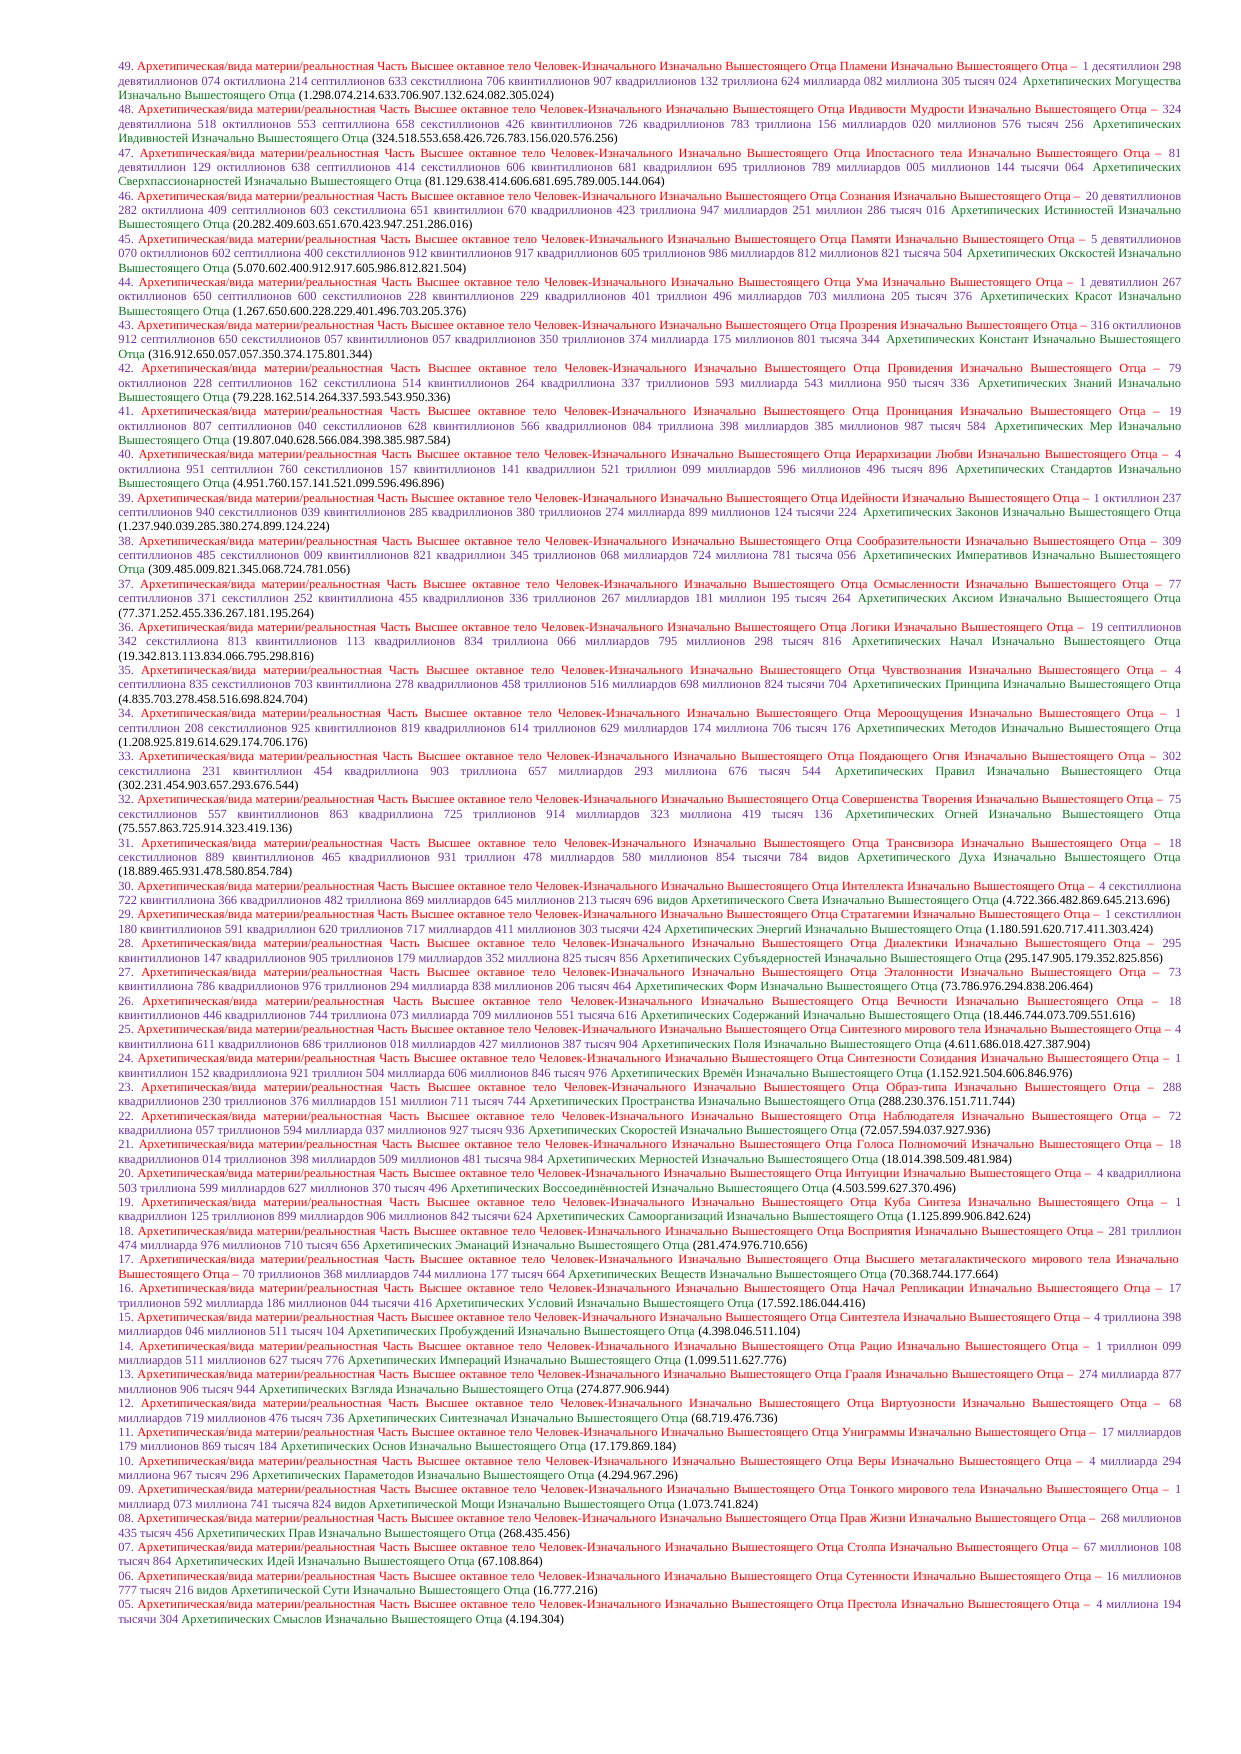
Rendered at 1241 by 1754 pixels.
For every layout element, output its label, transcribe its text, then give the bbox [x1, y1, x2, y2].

text 33. Архетипическая/вида материи/реальностная Часть Высшее октавное тело Человек-Изначального Изначально Вышестоящего Отца Поядающего Огня Изначально Вышестоящего Отца – 302 секстиллиона 231 квинтиллион 454 квадриллиона 903 триллиона 657 миллиардов 293 миллиона 676 тысяч 544 Архетипических Правил Изначально Вышестоящего Отца (302.231.454.903.657.293.676.544) [118, 749, 1181, 792]
text 13. Архетипическая/вида материи/реальностная Часть Высшее октавное тело Человек-Изначального Изначально Вышестоящего Отца Грааля Изначально Вышестоящего Отца – 274 миллиарда 877 миллионов 906 тысяч 944 Архетипических Взгляда Изначально Вышестоящего Отца (274.877.906.944) [118, 1367, 1181, 1396]
text 36. Архетипическая/вида материи/реальностная Часть Высшее октавное тело Человек-Изначального Изначально Вышестоящего Отца Логики Изначально Вышестоящего Отца – 19 септиллионов 342 секстиллиона 813 квинтиллионов 113 квадриллионов 834 триллиона 066 миллиардов 795 миллионов 298 тысяч 816 Архетипических Начал Изначально Вышестоящего Отца (19.342.813.113.834.066.795.298.816) [118, 620, 1181, 663]
text 12. Архетипическая/вида материи/реальностная Часть Высшее октавное тело Человек-Изначального Изначально Вышестоящего Отца Виртуозности Изначально Вышестоящего Отца – 68 миллиардов 719 миллионов 476 тысяч 736 Архетипических Синтезначал Изначально Вышестоящего Отца (68.719.476.736) [118, 1396, 1181, 1425]
text 20. Архетипическая/вида материи/реальностная Часть Высшее октавное тело Человек-Изначального Изначально Вышестоящего Отца Интуиции Изначально Вышестоящего Отца – 4 квадриллиона 503 триллиона 599 миллиардов 627 миллионов 370 тысяч 496 Архетипических Воссоединённостей Изначально Вышестоящего Отца (4.503.599.627.370.496) [118, 1166, 1181, 1195]
text 07. Архетипическая/вида материи/реальностная Часть Высшее октавное тело Человек-Изначального Изначально Вышестоящего Отца Столпа Изначально Вышестоящего Отца – 67 миллионов 108 тысяч 864 Архетипических Идей Изначально Вышестоящего Отца (67.108.864) [118, 1540, 1181, 1568]
text 09. Архетипическая/вида материи/реальностная Часть Высшее октавное тело Человек-Изначального Изначально Вышестоящего Отца Тонкого мирового тела Изначально Вышестоящего Отца – 1 миллиард 073 миллиона 741 тысяча 824 видов Архетипической Мощи Изначально Вышестоящего Отца (1.073.741.824) [118, 1482, 1181, 1511]
text 25. Архетипическая/вида материи/реальностная Часть Высшее октавное тело Человек-Изначального Изначально Вышестоящего Отца Синтезного мирового тела Изначально Вышестоящего Отца – 4 квинтиллиона 611 квадриллионов 686 триллионов 018 миллиардов 427 миллионов 387 тысяч 904 Архетипических Поля Изначально Вышестоящего Отца (4.611.686.018.427.387.904) [118, 1022, 1181, 1051]
text 44. Архетипическая/вида материи/реальностная Часть Высшее октавное тело Человек-Изначального Изначально Вышестоящего Отца Ума Изначально Вышестоящего Отца – 1 девятиллион 267 октиллионов 650 септиллионов 600 секстиллионов 228 квинтиллионов 229 квадриллионов 401 триллион 496 миллиардов 703 миллиона 205 тысяч 376 Архетипических Красот Изначально Вышестоящего Отца (1.267.650.600.228.229.401.496.703.205.376) [118, 275, 1181, 318]
text 47. Архетипическая/вида материи/реальностная Часть Высшее октавное тело Человек-Изначального Изначально Вышестоящего Отца Ипостасного тела Изначально Вышестоящего Отца – 81 девятиллион 129 октиллионов 638 септиллионов 414 секстиллионов 606 квинтиллионов 681 квадриллион 695 триллионов 789 миллиардов 005 миллионов 144 тысячи 064 Архетипических Сверхпассионарностей Изначально Вышестоящего Отца (81.129.638.414.606.681.695.789.005.144.064) [118, 145, 1181, 188]
text 34. Архетипическая/вида материи/реальностная Часть Высшее октавное тело Человек-Изначального Изначально Вышестоящего Отца Мероощущения Изначально Вышестоящего Отца – 1 септиллион 208 секстиллионов 925 квинтиллионов 819 квадриллионов 614 триллионов 629 миллиардов 174 миллиона 706 тысяч 176 Архетипических Методов Изначально Вышестоящего Отца (1.208.925.819.614.629.174.706.176) [118, 706, 1181, 749]
text 10. Архетипическая/вида материи/реальностная Часть Высшее октавное тело Человек-Изначального Изначально Вышестоящего Отца Веры Изначально Вышестоящего Отца – 4 миллиарда 294 миллиона 967 тысяч 296 Архетипических Параметодов Изначально Вышестоящего Отца (4.294.967.296) [118, 1453, 1181, 1482]
text 08. Архетипическая/вида материи/реальностная Часть Высшее октавное тело Человек-Изначального Изначально Вышестоящего Отца Прав Жизни Изначально Вышестоящего Отца – 268 миллионов 435 тысяч 456 Архетипических Прав Изначально Вышестоящего Отца (268.435.456) [118, 1511, 1181, 1540]
text 06. Архетипическая/вида материи/реальностная Часть Высшее октавное тело Человек-Изначального Изначально Вышестоящего Отца Сутенности Изначально Вышестоящего Отца – 16 миллионов 777 тысяч 216 видов Архетипической Сути Изначально Вышестоящего Отца (16.777.216) [118, 1568, 1181, 1597]
text 32. Архетипическая/вида материи/реальностная Часть Высшее октавное тело Человек-Изначального Изначально Вышестоящего Отца Совершенства Творения Изначально Вышестоящего Отца – 75 секстиллионов 557 квинтиллионов 863 квадриллиона 725 триллионов 914 миллиардов 323 миллиона 419 тысяч 136 Архетипических Огней Изначально Вышестоящего Отца (75.557.863.725.914.323.419.136) [118, 792, 1181, 835]
text 23. Архетипическая/вида материи/реальностная Часть Высшее октавное тело Человек-Изначального Изначально Вышестоящего Отца Образ-типа Изначально Вышестоящего Отца – 288 квадриллионов 230 триллионов 376 миллиардов 151 миллион 711 тысяч 744 Архетипических Пространства Изначально Вышестоящего Отца (288.230.376.151.711.744) [118, 1080, 1181, 1108]
text 11. Архетипическая/вида материи/реальностная Часть Высшее октавное тело Человек-Изначального Изначально Вышестоящего Отца Униграммы Изначально Вышестоящего Отца – 17 миллиардов 179 миллионов 869 тысяч 184 Архетипических Основ Изначально Вышестоящего Отца (17.179.869.184) [118, 1425, 1181, 1453]
text 38. Архетипическая/вида материи/реальностная Часть Высшее октавное тело Человек-Изначального Изначально Вышестоящего Отца Сообразительности Изначально Вышестоящего Отца – 309 септиллионов 485 секстиллионов 009 квинтиллионов 821 квадриллион 345 триллионов 068 миллиардов 724 миллиона 781 тысяча 056 Архетипических Императивов Изначально Вышестоящего Отца (309.485.009.821.345.068.724.781.056) [118, 533, 1181, 577]
text 31. Архетипическая/вида материи/реальностная Часть Высшее октавное тело Человек-Изначального Изначально Вышестоящего Отца Трансвизора Изначально Вышестоящего Отца – 18 секстиллионов 889 квинтиллионов 465 квадриллионов 931 триллион 478 миллиардов 580 миллионов 854 тысячи 784 видов Архетипического Духа Изначально Вышестоящего Отца (18.889.465.931.478.580.854.784) [118, 835, 1181, 878]
text 21. Архетипическая/вида материи/реальностная Часть Высшее октавное тело Человек-Изначального Изначально Вышестоящего Отца Голоса Полномочий Изначально Вышестоящего Отца – 18 квадриллионов 014 триллионов 398 миллиардов 509 миллионов 481 тысяча 984 Архетипических Мерностей Изначально Вышестоящего Отца (18.014.398.509.481.984) [118, 1137, 1181, 1166]
text 48. Архетипическая/вида материи/реальностная Часть Высшее октавное тело Человек-Изначального Изначально Вышестоящего Отца Ивдивости Мудрости Изначально Вышестоящего Отца – 324 девятиллиона 518 октиллионов 553 септиллиона 658 секстиллионов 426 квинтиллионов 726 квадриллионов 783 триллиона 156 миллиардов 020 миллионов 576 тысяч 256 Архетипических Ивдивностей Изначально Вышестоящего Отца (324.518.553.658.426.726.783.156.020.576.256) [118, 102, 1181, 145]
text 37. Архетипическая/вида материи/реальностная Часть Высшее октавное тело Человек-Изначального Изначально Вышестоящего Отца Осмысленности Изначально Вышестоящего Отца – 77 септиллионов 371 секстиллион 252 квинтиллиона 455 квадриллионов 336 триллионов 267 миллиардов 181 миллион 195 тысяч 264 Архетипических Аксиом Изначально Вышестоящего Отца (77.371.252.455.336.267.181.195.264) [118, 577, 1181, 620]
text 41. Архетипическая/вида материи/реальностная Часть Высшее октавное тело Человек-Изначального Изначально Вышестоящего Отца Проницания Изначально Вышестоящего Отца – 19 октиллионов 807 септиллионов 040 секстиллионов 628 квинтиллионов 566 квадриллионов 084 триллиона 398 миллиардов 385 миллионов 987 тысяч 584 Архетипических Мер Изначально Вышестоящего Отца (19.807.040.628.566.084.398.385.987.584) [118, 404, 1181, 447]
text 14. Архетипическая/вида материи/реальностная Часть Высшее октавное тело Человек-Изначального Изначально Вышестоящего Отца Рацио Изначально Вышестоящего Отца – 1 триллион 099 миллиардов 511 миллионов 627 тысяч 776 Архетипических Импераций Изначально Вышестоящего Отца (1.099.511.627.776) [118, 1338, 1181, 1367]
text 49. Архетипическая/вида материи/реальностная Часть Высшее октавное тело Человек-Изначального Изначально Вышестоящего Отца Пламени Изначально Вышестоящего Отца – 1 десятиллион 298 девятиллионов 074 октиллиона 214 септиллионов 633 секстиллиона 706 квинтиллионов 907 квадриллионов 132 триллиона 624 миллиарда 082 миллиона 305 тысяч 024 Архетипических Могущества Изначально Вышестоящего Отца (1.298.074.214.633.706.907.132.624.082.305.024) [118, 59, 1181, 102]
text 29. Архетипическая/вида материи/реальностная Часть Высшее октавное тело Человек-Изначального Изначально Вышестоящего Отца Стратагемии Изначально Вышестоящего Отца – 1 секстиллион 180 квинтиллионов 591 квадриллион 620 триллионов 717 миллиардов 411 миллионов 303 тысячи 424 Архетипических Энергий Изначально Вышестоящего Отца (1.180.591.620.717.411.303.424) [118, 907, 1181, 936]
text 35. Архетипическая/вида материи/реальностная Часть Высшее октавное тело Человек-Изначального Изначально Вышестоящего Отца Чувствознания Изначально Вышестоящего Отца – 4 септиллиона 835 секстиллионов 703 квинтиллиона 278 квадриллионов 458 триллионов 516 миллиардов 698 миллионов 824 тысячи 704 Архетипических Принципа Изначально Вышестоящего Отца (4.835.703.278.458.516.698.824.704) [118, 663, 1181, 706]
text 46. Архетипическая/вида материи/реальностная Часть Высшее октавное тело Человек-Изначального Изначально Вышестоящего Отца Сознания Изначально Вышестоящего Отца – 20 девятиллионов 282 октиллиона 409 септиллионов 603 секстиллиона 651 квинтиллион 670 квадриллионов 423 триллиона 947 миллиардов 251 миллион 286 тысяч 016 Архетипических Истинностей Изначально Вышестоящего Отца (20.282.409.603.651.670.423.947.251.286.016) [118, 188, 1181, 232]
text 15. Архетипическая/вида материи/реальностная Часть Высшее октавное тело Человек-Изначального Изначально Вышестоящего Отца Синтезтела Изначально Вышестоящего Отца – 4 триллиона 398 миллиардов 046 миллионов 511 тысяч 104 Архетипических Пробуждений Изначально Вышестоящего Отца (4.398.046.511.104) [118, 1310, 1181, 1338]
text 19. Архетипическая/вида материи/реальностная Часть Высшее октавное тело Человек-Изначального Изначально Вышестоящего Отца Куба Синтеза Изначально Вышестоящего Отца – 1 квадриллион 125 триллионов 899 миллиардов 906 миллионов 842 тысячи 624 Архетипических Самоорганизаций Изначально Вышестоящего Отца (1.125.899.906.842.624) [118, 1195, 1181, 1223]
text 27. Архетипическая/вида материи/реальностная Часть Высшее октавное тело Человек-Изначального Изначально Вышестоящего Отца Эталонности Изначально Вышестоящего Отца – 73 квинтиллиона 786 квадриллионов 976 триллионов 294 миллиарда 838 миллионов 206 тысяч 464 Архетипических Форм Изначально Вышестоящего Отца (73.786.976.294.838.206.464) [118, 965, 1181, 993]
text 24. Архетипическая/вида материи/реальностная Часть Высшее октавное тело Человек-Изначального Изначально Вышестоящего Отца Синтезности Созидания Изначально Вышестоящего Отца – 1 квинтиллион 152 квадриллиона 921 триллион 504 миллиарда 606 миллионов 846 тысяч 976 Архетипических Времён Изначально Вышестоящего Отца (1.152.921.504.606.846.976) [118, 1051, 1181, 1080]
text 22. Архетипическая/вида материи/реальностная Часть Высшее октавное тело Человек-Изначального Изначально Вышестоящего Отца Наблюдателя Изначально Вышестоящего Отца – 72 квадриллиона 057 триллионов 594 миллиарда 037 миллионов 927 тысяч 936 Архетипических Скоростей Изначально Вышестоящего Отца (72.057.594.037.927.936) [118, 1108, 1181, 1137]
text 43. Архетипическая/вида материи/реальностная Часть Высшее октавное тело Человек-Изначального Изначально Вышестоящего Отца Прозрения Изначально Вышестоящего Отца – 316 октиллионов 912 септиллионов 650 секстиллионов 057 квинтиллионов 057 квадриллионов 350 триллионов 374 миллиарда 175 миллионов 801 тысяча 344 Архетипических Констант Изначально Вышестоящего Отца (316.912.650.057.057.350.374.175.801.344) [118, 318, 1181, 361]
text 18. Архетипическая/вида материи/реальностная Часть Высшее октавное тело Человек-Изначального Изначально Вышестоящего Отца Восприятия Изначально Вышестоящего Отца – 281 триллион 474 миллиарда 976 миллионов 710 тысяч 656 Архетипических Эманаций Изначально Вышестоящего Отца (281.474.976.710.656) [118, 1223, 1181, 1252]
text 17. Архетипическая/вида материи/реальностная Часть Высшее октавное тело Человек-Изначального Изначально Вышестоящего Отца Высшего метагалактического мирового тела Изначально Вышестоящего Отца – 70 триллионов 368 миллиардов 744 миллиона 177 тысяч 664 Архетипических Веществ Изначально Вышестоящего Отца (70.368.744.177.664) [118, 1252, 1181, 1281]
text 30. Архетипическая/вида материи/реальностная Часть Высшее октавное тело Человек-Изначального Изначально Вышестоящего Отца Интеллекта Изначально Вышестоящего Отца – 4 секстиллиона 722 квинтиллиона 366 квадриллионов 482 триллиона 869 миллиардов 645 миллионов 213 тысяч 696 видов Архетипического Света Изначально Вышестоящего Отца (4.722.366.482.869.645.213.696) [118, 878, 1181, 907]
text 40. Архетипическая/вида материи/реальностная Часть Высшее октавное тело Человек-Изначального Изначально Вышестоящего Отца Иерархизации Любви Изначально Вышестоящего Отца – 4 октиллиона 951 септиллион 760 секстиллионов 157 квинтиллионов 141 квадриллион 521 триллион 099 миллиардов 596 миллионов 496 тысяч 896 Архетипических Стандартов Изначально Вышестоящего Отца (4.951.760.157.141.521.099.596.496.896) [118, 447, 1181, 490]
text 39. Архетипическая/вида материи/реальностная Часть Высшее октавное тело Человек-Изначального Изначально Вышестоящего Отца Идейности Изначально Вышестоящего Отца – 1 октиллион 237 септиллионов 940 секстиллионов 039 квинтиллионов 285 квадриллионов 380 триллионов 274 миллиарда 899 миллионов 124 тысячи 224 Архетипических Законов Изначально Вышестоящего Отца (1.237.940.039.285.380.274.899.124.224) [118, 490, 1181, 533]
text 26. Архетипическая/вида материи/реальностная Часть Высшее октавное тело Человек-Изначального Изначально Вышестоящего Отца Вечности Изначально Вышестоящего Отца – 18 квинтиллионов 446 квадриллионов 744 триллиона 073 миллиарда 709 миллионов 551 тысяча 616 Архетипических Содержаний Изначально Вышестоящего Отца (18.446.744.073.709.551.616) [118, 993, 1181, 1022]
text 05. Архетипическая/вида материи/реальностная Часть Высшее октавное тело Человек-Изначального Изначально Вышестоящего Отца Престола Изначально Вышестоящего Отца – 4 миллиона 194 тысячи 304 Архетипических Смыслов Изначально Вышестоящего Отца (4.194.304) [118, 1597, 1181, 1626]
text 28. Архетипическая/вида материи/реальностная Часть Высшее октавное тело Человек-Изначального Изначально Вышестоящего Отца Диалектики Изначально Вышестоящего Отца – 295 квинтиллионов 147 квадриллионов 905 триллионов 179 миллиардов 352 миллиона 825 тысяч 856 Архетипических Субъядерностей Изначально Вышестоящего Отца (295.147.905.179.352.825.856) [118, 936, 1181, 965]
text 45. Архетипическая/вида материи/реальностная Часть Высшее октавное тело Человек-Изначального Изначально Вышестоящего Отца Памяти Изначально Вышестоящего Отца – 5 девятиллионов 070 октиллионов 602 септиллиона 400 секстиллионов 912 квинтиллионов 917 квадриллионов 605 триллионов 986 миллиардов 812 миллионов 821 тысяча 504 Архетипических Окскостей Изначально Вышестоящего Отца (5.070.602.400.912.917.605.986.812.821.504) [118, 232, 1181, 275]
text 42. Архетипическая/вида материи/реальностная Часть Высшее октавное тело Человек-Изначального Изначально Вышестоящего Отца Провидения Изначально Вышестоящего Отца – 79 октиллионов 228 септиллионов 162 секстиллиона 514 квинтиллионов 264 квадриллиона 337 триллионов 593 миллиарда 543 миллиона 950 тысяч 336 Архетипических Знаний Изначально Вышестоящего Отца (79.228.162.514.264.337.593.543.950.336) [118, 361, 1181, 404]
text 16. Архетипическая/вида материи/реальностная Часть Высшее октавное тело Человек-Изначального Изначально Вышестоящего Отца Начал Репликации Изначально Вышестоящего Отца – 17 триллионов 592 миллиарда 186 миллионов 044 тысячи 416 Архетипических Условий Изначально Вышестоящего Отца (17.592.186.044.416) [118, 1281, 1181, 1310]
